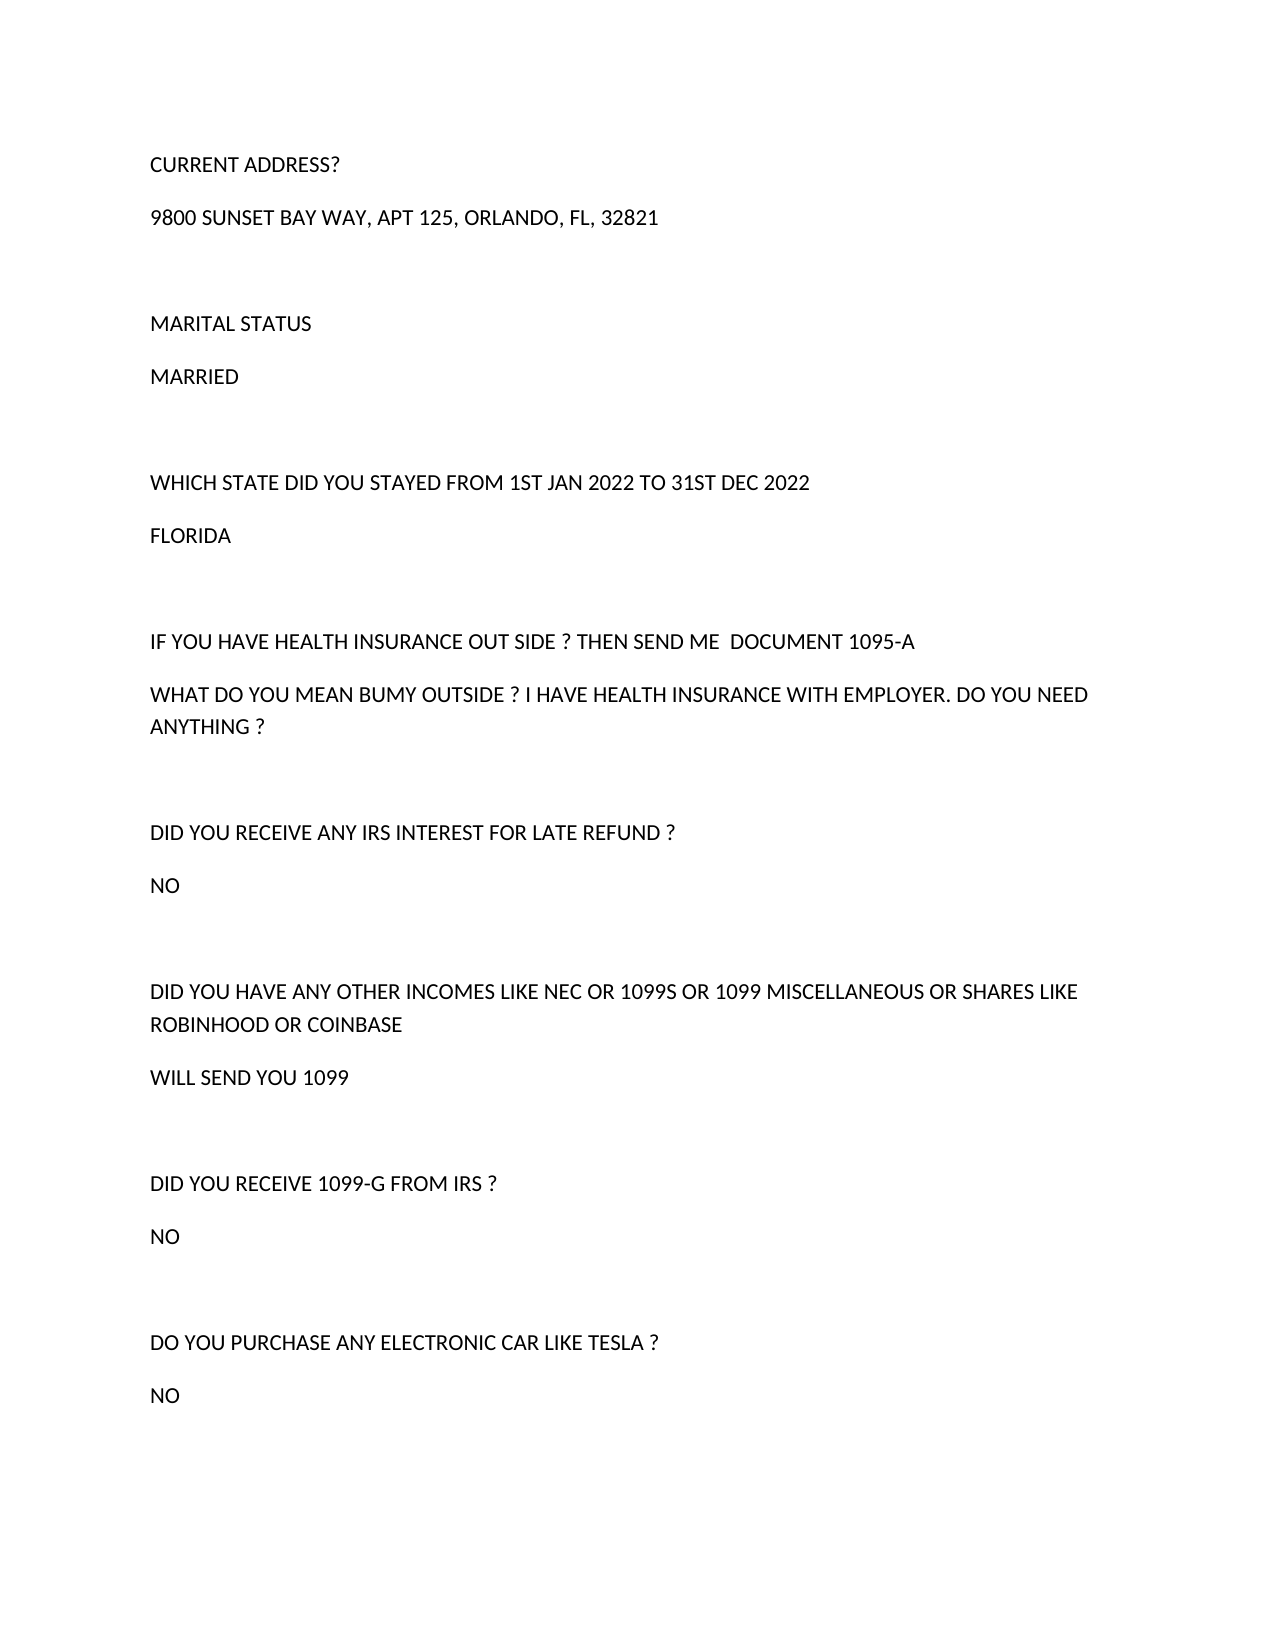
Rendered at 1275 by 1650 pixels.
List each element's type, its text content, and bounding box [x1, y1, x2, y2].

text MARRIED [150, 362, 1125, 390]
text MARITAL STATUS [150, 309, 1125, 337]
text WILL SEND YOU 1099 [150, 1063, 1125, 1091]
text IF YOU HAVE HEALTH INSURANCE OUT SIDE ? THEN SEND ME DOCUMENT 1095-A [150, 627, 1125, 655]
text DID YOU RECEIVE 1099-G FROM IRS ? [150, 1169, 1125, 1197]
text DID YOU RECEIVE ANY IRS INTEREST FOR LATE REFUND ? [150, 818, 1125, 846]
text CURRENT ADDRESS? [150, 150, 1125, 178]
text NO [150, 1222, 1125, 1250]
text DID YOU HAVE ANY OTHER INCOMES LIKE NEC OR 1099S OR 1099 MISCELLANEOUS OR SHARES LIKE ROBINHOOD OR COINBASE [150, 977, 1125, 1038]
text 9800 SUNSET BAY WAY, APT 125, ORLANDO, FL, 32821 [150, 203, 1125, 231]
text NO [150, 871, 1125, 899]
text NO [150, 1381, 1125, 1409]
text FLORIDA [150, 521, 1125, 549]
text WHICH STATE DID YOU STAYED FROM 1ST JAN 2022 TO 31ST DEC 2022 [150, 468, 1125, 496]
text WHAT DO YOU MEAN BUMY OUTSIDE ? I HAVE HEALTH INSURANCE WITH EMPLOYER. DO YOU NEED ANYTHING ? [150, 680, 1125, 740]
text DO YOU PURCHASE ANY ELECTRONIC CAR LIKE TESLA ? [150, 1328, 1125, 1356]
